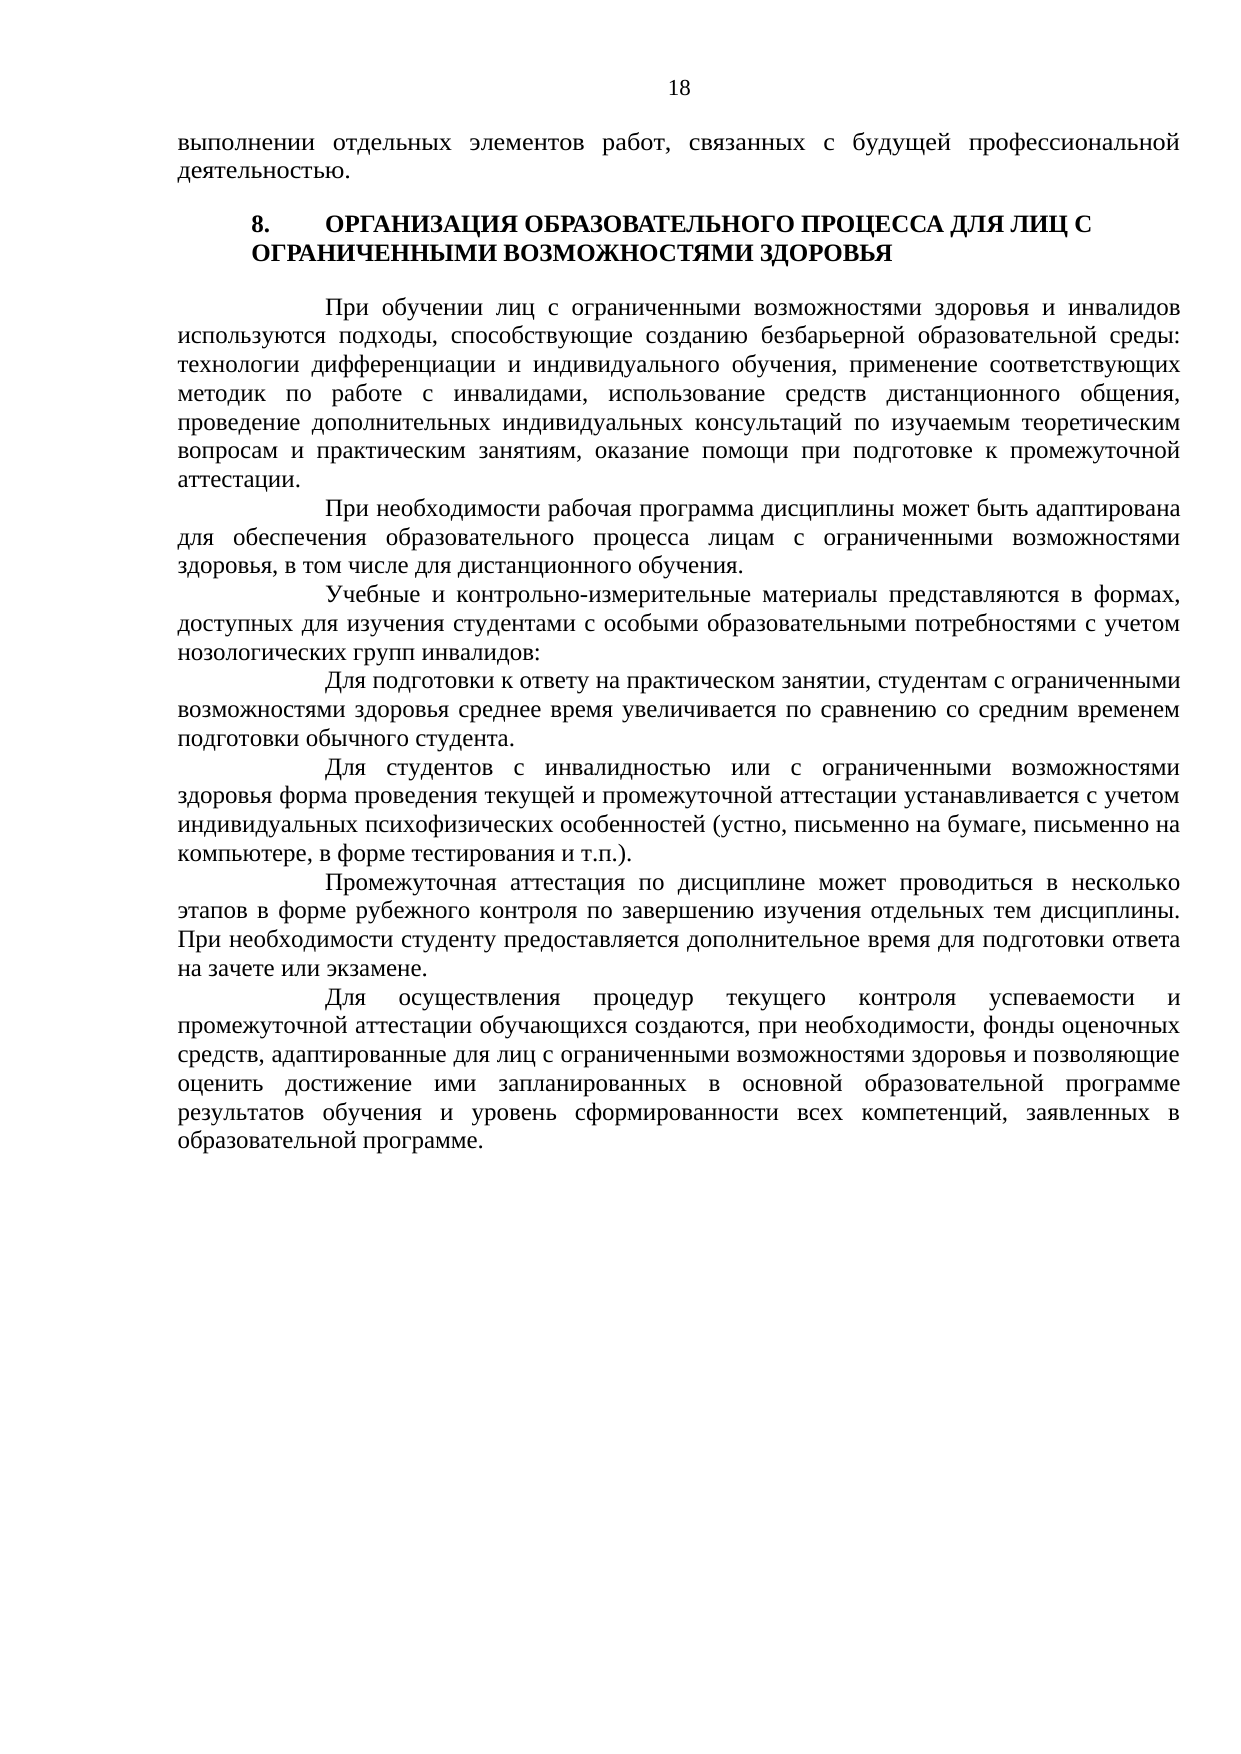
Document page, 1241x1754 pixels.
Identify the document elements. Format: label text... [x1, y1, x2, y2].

list Учебные и контрольно-измерительные материалы представляются в формах, доступных для изучения студентами с особыми образовательными потребностями с учетом нозологических групп инвалидов: [177, 579, 1181, 665]
list Для студентов с инвалидностью или с ограниченными возможностями здоровья форма проведения текущей и промежуточной аттестации устанавливается с учетом индивидуальных психофизических особенностей (устно, письменно на бумаге, письменно на компьютере, в форме тестирования и т.п.). [177, 752, 1181, 867]
list Для осуществления процедур текущего контроля успеваемости и промежуточной аттестации обучающихся создаются, при необходимости, фонды оценочных средств, адаптированные для лиц с ограниченными возможностями здоровья и позволяющие оценить достижение ими запланированных в основной образовательной программе результатов обучения и уровень сформированности всех компетенций, заявленных в образовательной программе. [177, 982, 1181, 1154]
subtitle ОРГАНИЗАЦИЯ ОБРАЗОВАТЕЛЬНОГО ПРОЦЕССА ДЛЯ ЛИЦ С ОГРАНИЧЕННЫМИ ВОЗМОЖНОСТЯМИ ЗДОРОВЬЯ [251, 209, 1181, 267]
list При необходимости рабочая программа дисциплины может быть адаптирована для обеспечения образовательного процесса лицам с ограниченными возможностями здоровья, в том числе для дистанционного обучения. [177, 493, 1181, 579]
list При обучении лиц с ограниченными возможностями здоровья и инвалидов используются подходы, способствующие созданию безбарьерной образовательной среды: технологии дифференциации и индивидуального обучения, применение соответствующих методик по работе с инвалидами, использование средств дистанционного общения, проведение дополнительных индивидуальных консультаций по изучаемым теоретическим вопросам и практическим занятиям, оказание помощи при подготовке к промежуточной аттестации. [177, 292, 1181, 493]
list Для подготовки к ответу на практическом занятии, студентам с ограниченными возможностями здоровья среднее время увеличивается по сравнению со средним временем подготовки обычного студента. [177, 665, 1181, 752]
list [177, 127, 1181, 184]
list Промежуточная аттестация по дисциплине может проводиться в несколько этапов в форме рубежного контроля по завершению изучения отдельных тем дисциплины. При необходимости студенту предоставляется дополнительное время для подготовки ответа на зачете или экзамене. [177, 867, 1181, 982]
